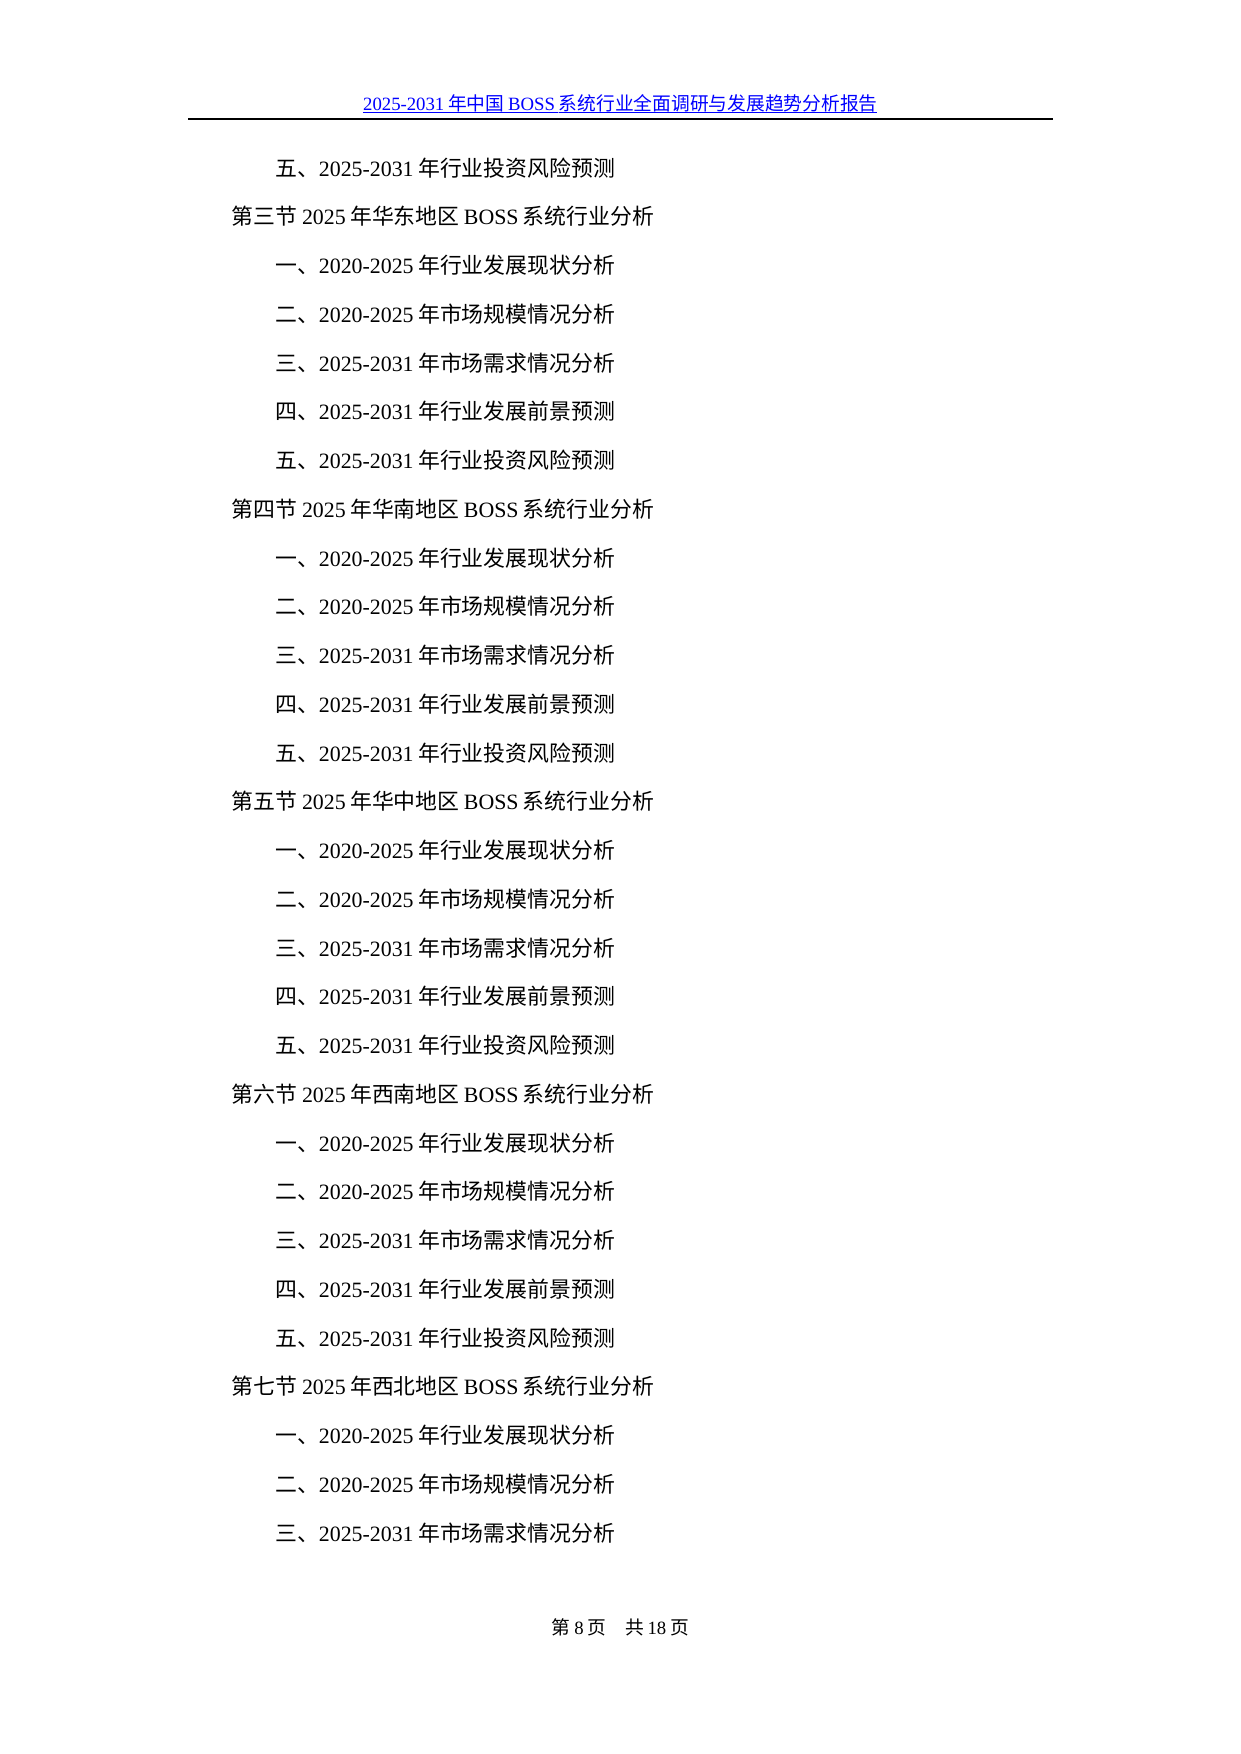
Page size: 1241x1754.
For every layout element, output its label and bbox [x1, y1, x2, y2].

text [187, 150, 1053, 1548]
